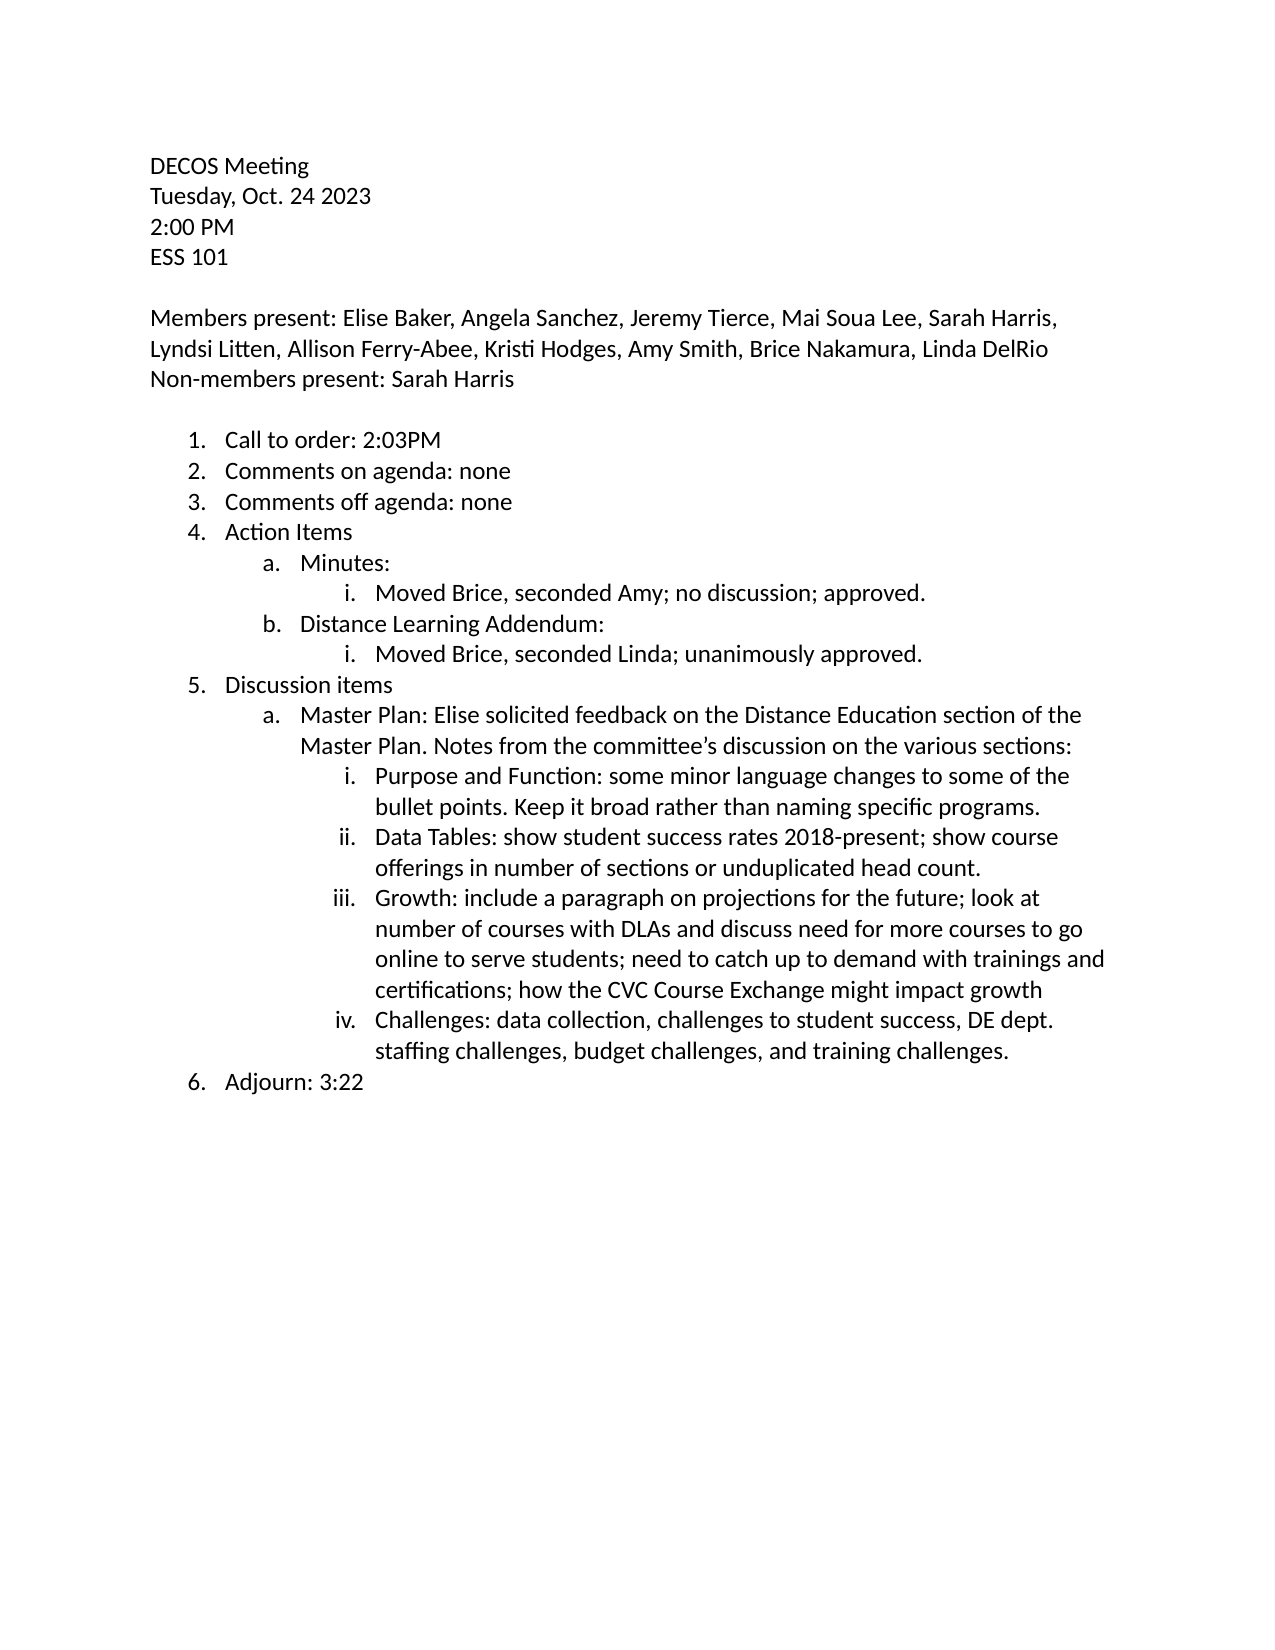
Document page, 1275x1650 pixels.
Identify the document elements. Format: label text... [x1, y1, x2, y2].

list Data Tables: show student success rates 2018-present; show course offerings in number of sections or unduplicated head count. [356, 821, 1125, 882]
list Growth: include a paragraph on projections for the future; look at number of courses with DLAs and discuss need for more courses to go online to serve students; need to catch up to demand with trainings and certifications; how the CVC Course Exchange might impact growth [356, 882, 1125, 1004]
text DECOS Meeting [150, 150, 1125, 181]
list Moved Brice, seconded Linda; unanimously approved. [356, 638, 1125, 669]
list Moved Brice, seconded Amy; no discussion; approved. [356, 577, 1125, 608]
list Minutes: [262, 547, 1125, 577]
list Discussion items [187, 669, 1125, 699]
list Adjourn: 3:22 [187, 1066, 1125, 1096]
text Non-members present: Sarah Harris [150, 364, 1125, 394]
text Tuesday, Oct. 24 2023 [150, 181, 1125, 211]
list Challenges: data collection, challenges to student success, DE dept. staffing challenges, budget challenges, and training challenges. [356, 1004, 1125, 1066]
list Call to order: 2:03PM [187, 425, 1125, 455]
text 2:00 PM [150, 211, 1125, 242]
list Action Items [187, 516, 1125, 547]
list Comments on agenda: none [187, 455, 1125, 486]
text ESS 101 [150, 242, 1125, 272]
list Master Plan: Elise solicited feedback on the Distance Education section of the Master Plan. Notes from the committee’s discussion on the various sections: [262, 699, 1125, 760]
list Purpose and Function: some minor language changes to some of the bullet points. Keep it broad rather than naming specific programs. [356, 760, 1125, 821]
text Members present: Elise Baker, Angela Sanchez, Jeremy Tierce, Mai Soua Lee, Sarah Harris, Lyndsi Litten, Allison Ferry-Abee, Kristi Hodges, Amy Smith, Brice Nakamura, Linda DelRio [150, 303, 1125, 364]
list Distance Learning Addendum: [262, 608, 1125, 638]
list Comments off agenda: none [187, 486, 1125, 516]
